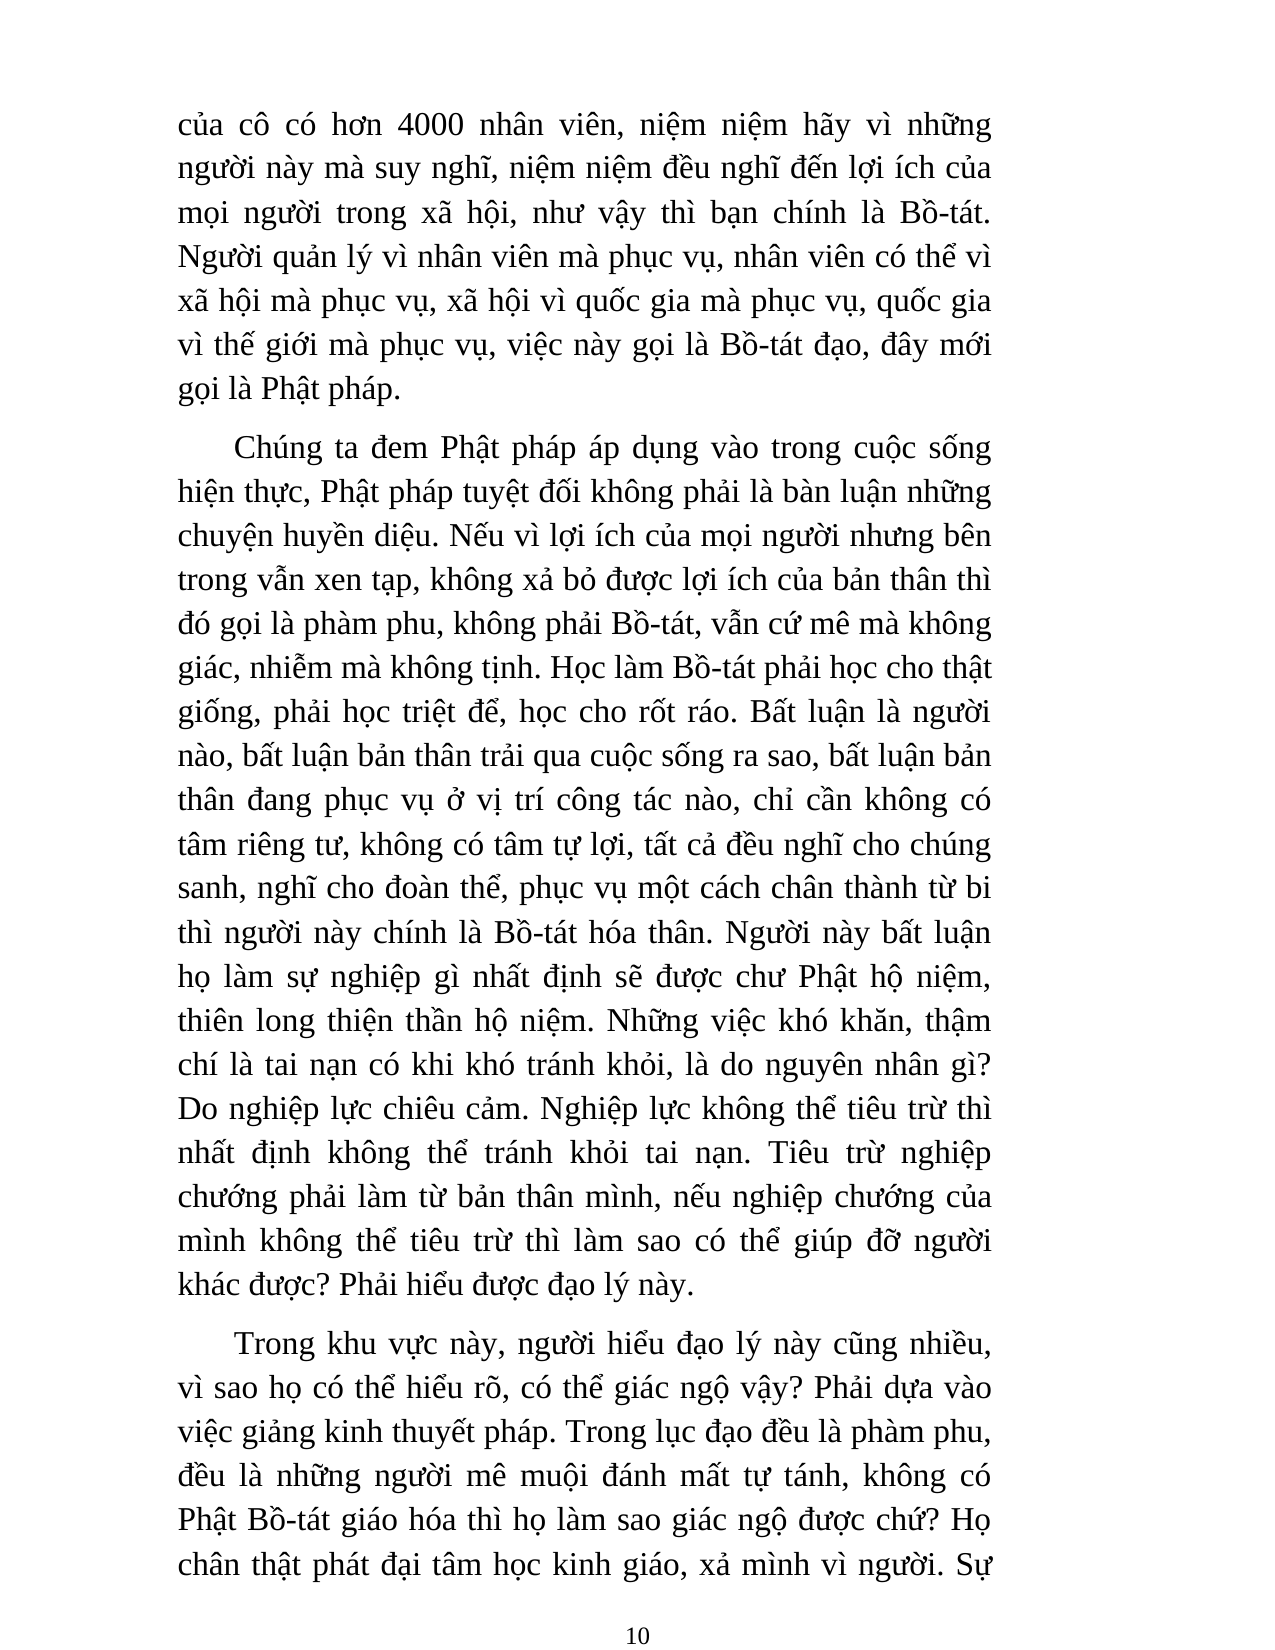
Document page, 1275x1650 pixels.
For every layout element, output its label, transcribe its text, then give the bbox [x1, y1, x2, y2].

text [177, 104, 993, 406]
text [177, 1323, 993, 1582]
text Chúng ta đem Phật pháp áp dụng vào trong cuộc sống hiện thực, Phật pháp tuyệt đối không phải là bàn luận những chuyện huyền diệu. Nếu vì lợi ích của mọi người nhưng bên trong vẫn xen tạp, không xả bỏ được lợi ích của bản thân thì đó gọi là phàm phu, không phải Bồ-tát, vẫn cứ mê mà không giác, nhiễm mà không tịnh. Học làm Bồ-tát phải học cho thật giống, phải học triệt để, học cho rốt ráo. Bất luận là người nào, bất luận bản thân trải qua cuộc sống ra sao, bất luận bản thân đang phục vụ ở vị trí công tác nào, chỉ cần không có tâm riêng tư, không có tâm tự lợi, tất cả đều nghĩ cho chúng sanh, nghĩ cho đoàn thể, phục vụ một cách chân thành từ bi thì người này chính là Bồ-tát hóa thân. Người này bất luận họ làm sự nghiệp gì nhất định sẽ được chư Phật hộ niệm, thiên long thiện thần hộ niệm. Những việc khó khăn, thậm chí là tai nạn có khi khó tránh khỏi, là do nguyên nhân gì? Do nghiệp lực chiêu cảm. Nghiệp lực không thể tiêu trừ thì nhất định không thể tránh khỏi tai nạn. Tiêu trừ nghiệp chướng phải làm từ bản thân mình, nếu nghiệp chướng của mình không thể tiêu trừ thì làm sao có thể giúp đỡ người khác được? Phải hiểu được đạo lý này. [177, 427, 993, 1303]
